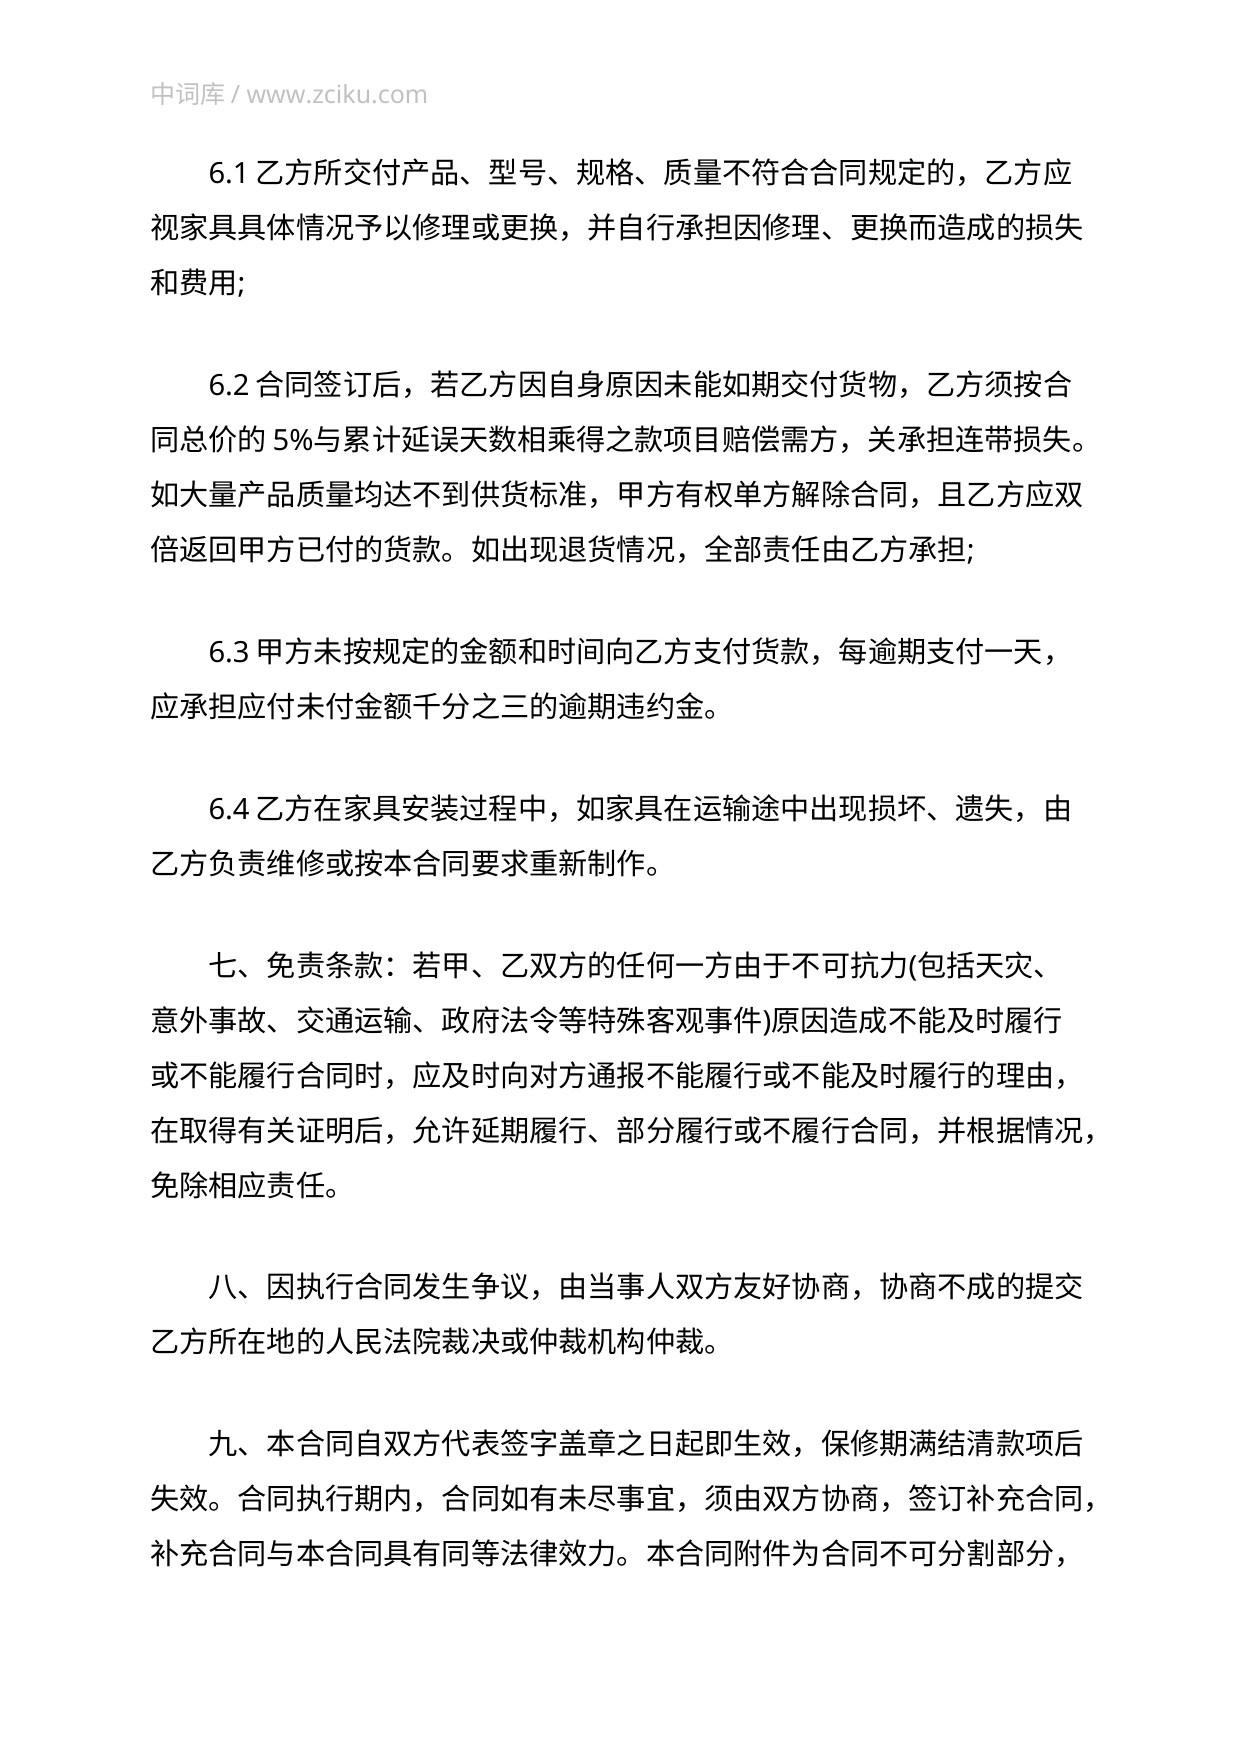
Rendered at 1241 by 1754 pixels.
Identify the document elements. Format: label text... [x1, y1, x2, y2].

text 6.4乙方在家具安装过程中，如家具在运输途中出现损坏、遗失，由乙方负责维修或按本合同要求重新制作。 [150, 786, 1090, 883]
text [150, 1421, 1090, 1573]
text 6.2合同签订后，若乙方因自身原因未能如期交付货物，乙方须按合同总价的5%与累计延误天数相乘得之款项目赔偿需方，关承担连带损失。如大量产品质量均达不到供货标准，甲方有权单方解除合同，且乙方应双倍返回甲方已付的货款。如出现退货情况，全部责任由乙方承担; [150, 362, 1090, 569]
text 八、因执行合同发生争议，由当事人双方友好协商，协商不成的提交乙方所在地的人民法院裁决或仲裁机构仲裁。 [150, 1264, 1090, 1361]
text 6.1乙方所交付产品、型号、规格、质量不符合合同规定的，乙方应视家具具体情况予以修理或更换，并自行承担因修理、更换而造成的损失和费用; [150, 150, 1090, 302]
text 6.3甲方未按规定的金额和时间向乙方支付货款，每逾期支付一天，应承担应付未付金额千分之三的逾期违约金。 [150, 629, 1090, 726]
text 七、免责条款：若甲、乙双方的任何一方由于不可抗力(包括天灾、意外事故、交通运输、政府法令等特殊客观事件)原因造成不能及时履行或不能履行合同时，应及时向对方通报不能履行或不能及时履行的理由，在取得有关证明后，允许延期履行、部分履行或不履行合同，并根据情况，免除相应责任。 [150, 942, 1090, 1204]
